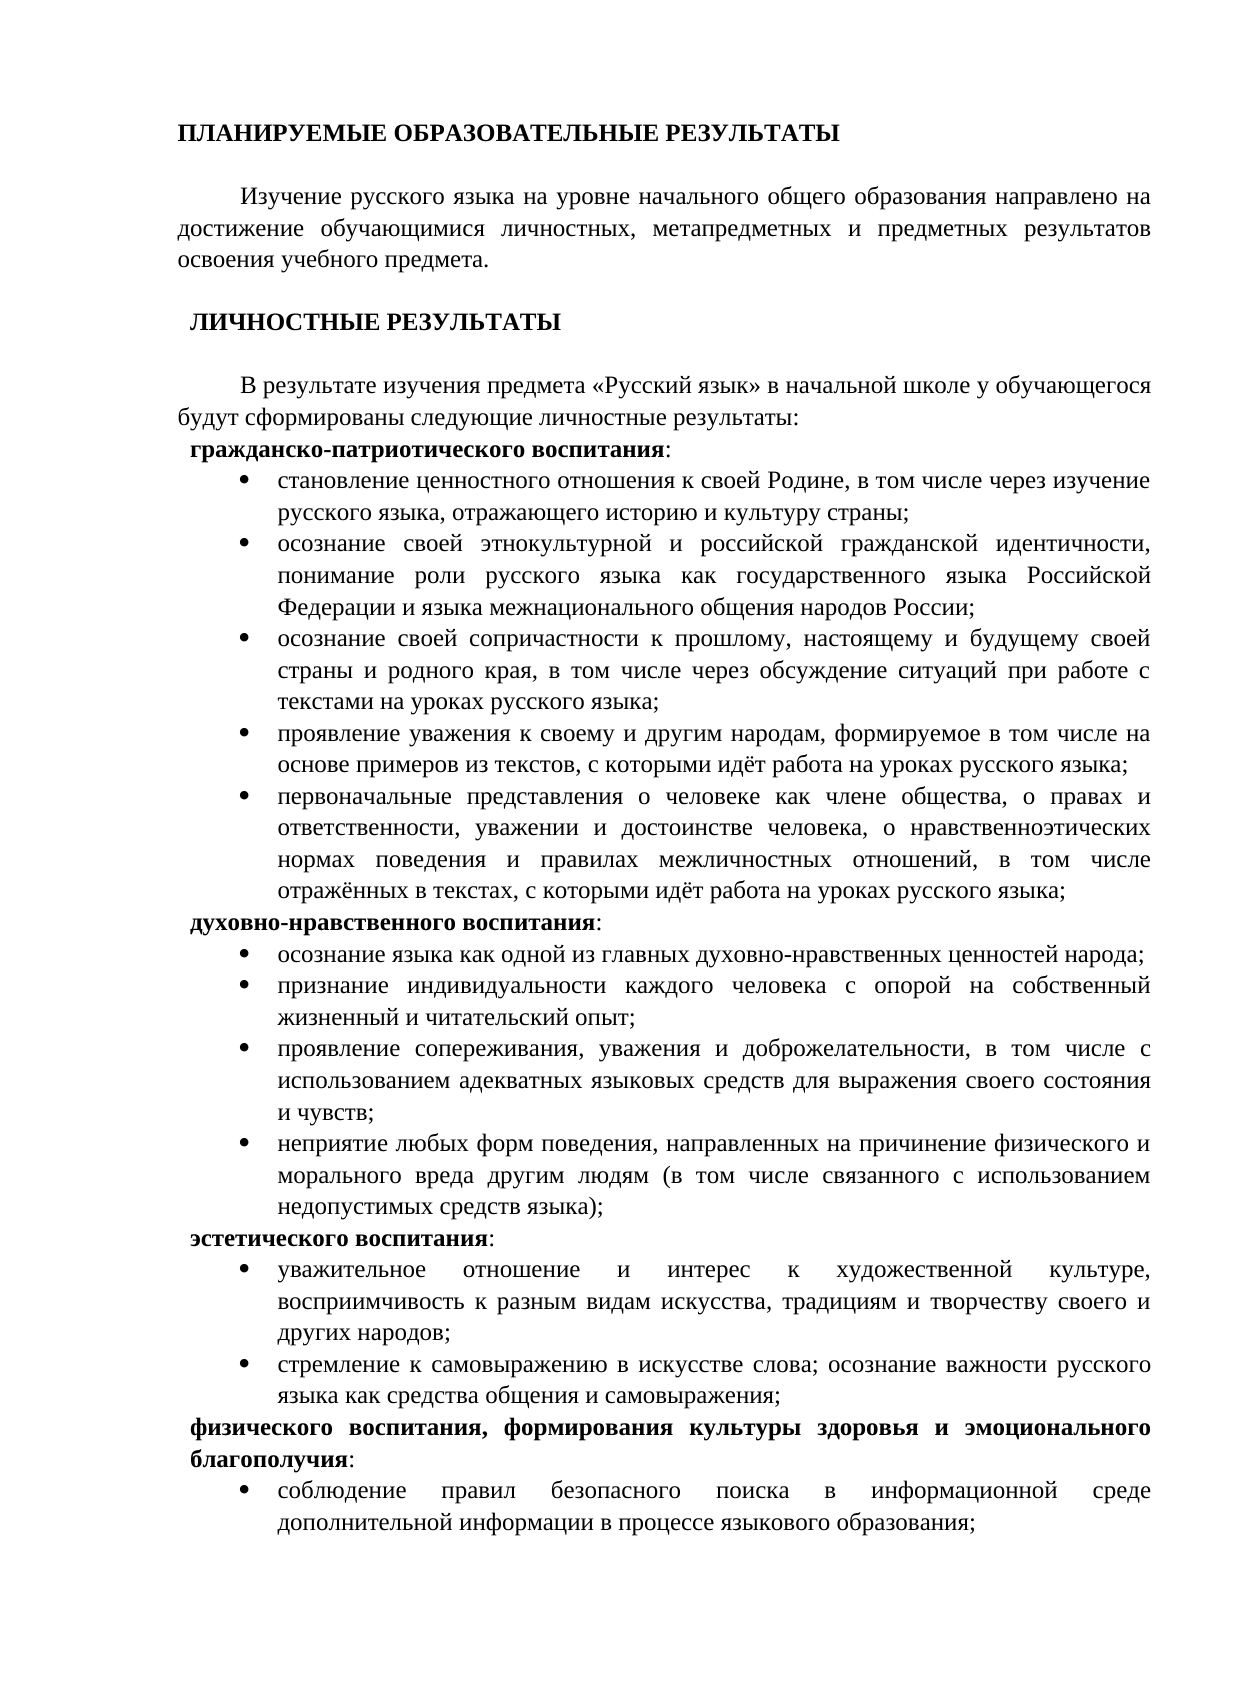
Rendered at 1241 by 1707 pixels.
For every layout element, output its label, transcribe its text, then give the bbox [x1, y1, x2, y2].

text В результате изучения предмета «Русский язык» в начальной школе у обучающегося будут сформированы следующие личностные результаты: [177, 371, 1152, 431]
text ПЛАНИРУЕМЫЕ ОБРАЗОВАТЕЛЬНЫЕ РЕЗУЛЬТАТЫ [177, 118, 1152, 147]
list осознание своей сопричастности к прошлому, настоящему и будущему своей страны и родного края, в том числе через обсуждение ситуаций при работе с текстами на уроках русского языка; [240, 623, 1152, 715]
list признание индивидуальности каждого человека с опорой на собственный жизненный и читательский опыт; [240, 970, 1152, 1031]
list неприятие любых форм поведения, направленных на причинение физического и морального вреда другим людям (в том числе связанного с использованием недопустимых средств языка); [240, 1128, 1152, 1220]
text эстетического воспитания: [190, 1223, 1152, 1252]
text ЛИЧНОСТНЫЕ РЕЗУЛЬТАТЫ [190, 307, 1152, 336]
text физического воспитания, формирования культуры здоровья и эмоционального благополучия: [190, 1412, 1152, 1472]
list стремление к самовыражению в искусстве слова; осознание важности русского языка как средства общения и самовыражения; [240, 1349, 1152, 1409]
list проявление уважения к своему и другим народам, формируемое в том числе на основе примеров из текстов, с которыми идёт работа на уроках русского языка; [240, 718, 1152, 778]
list проявление сопереживания, уважения и доброжелательности, в том числе с использованием адекватных языковых средств для выражения своего состояния и чувств; [240, 1033, 1152, 1125]
text гражданско-патриотического воспитания: [190, 434, 1152, 462]
list соблюдение правил безопасного поиска в информационной среде дополнительной информации в процессе языкового образования; [240, 1475, 1152, 1536]
list первоначальные представления о человеке как члене общества, о правах и ответственности, уважении и достоинстве человека, о нравственноэтических нормах поведения и правилах межличностных отношений, в том числе отражённых в текстах, с которыми идёт работа на уроках русского языка; [240, 781, 1152, 904]
list осознание своей этнокультурной и российской гражданской идентичности, понимание роли русского языка как государственного языка Российской Федерации и языка межнационального общения народов России; [240, 528, 1152, 620]
text духовно-нравственного воспитания: [190, 907, 1152, 936]
list становление ценностного отношения к своей Родине, в том числе через изучение русского языка, отражающего историю и культуру страны; [240, 465, 1152, 526]
list осознание языка как одной из главных духовно-нравственных ценностей народа; [240, 939, 1152, 967]
list уважительное отношение и интерес к художественной культуре, восприимчивость к разным видам искусства, традициям и творчеству своего и других народов; [240, 1254, 1152, 1346]
text Изучение русского языка на уровне начального общего образования направлено на достижение обучающимися личностных, метапредметных и предметных результатов освоения учебного предмета. [177, 181, 1152, 273]
